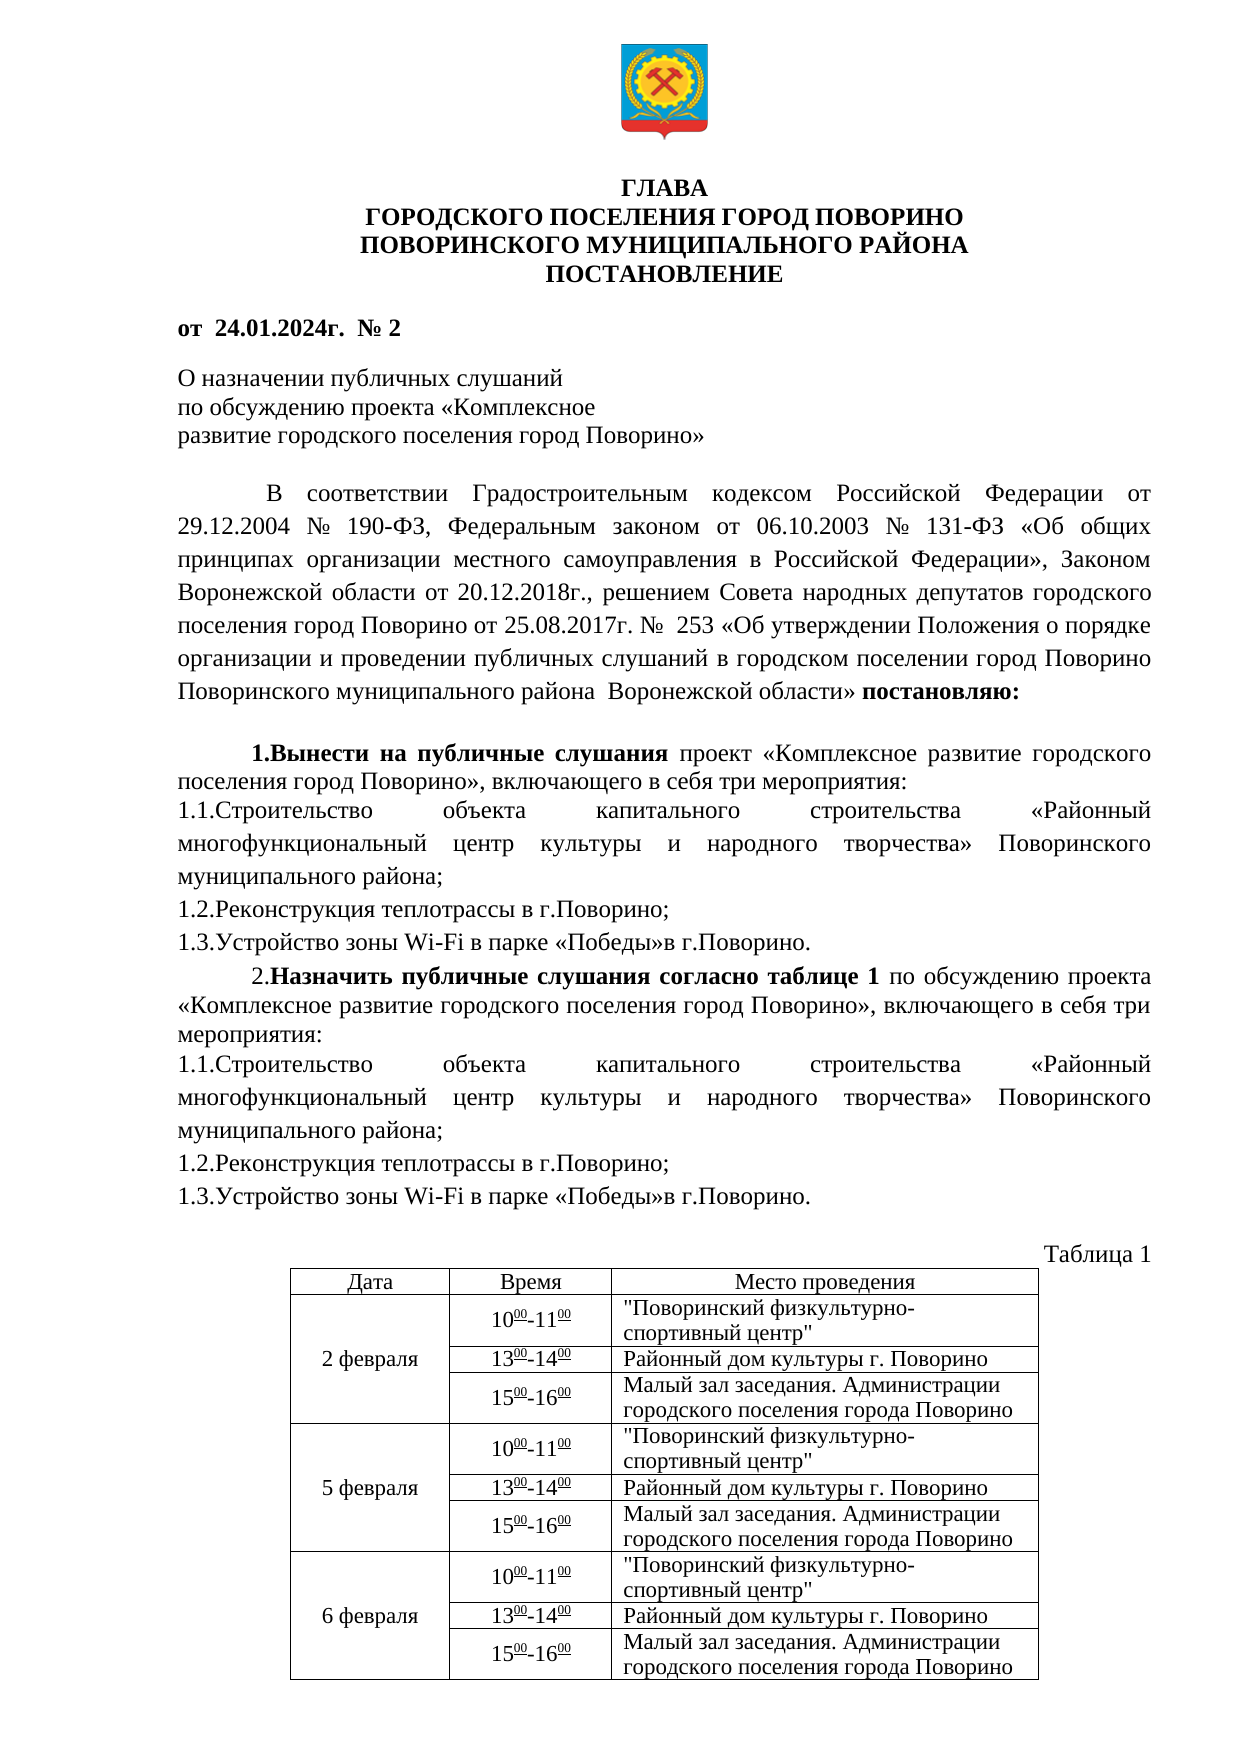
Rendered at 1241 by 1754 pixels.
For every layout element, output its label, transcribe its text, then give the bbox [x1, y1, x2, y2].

picture [626, 49, 654, 108]
text Таблица 1 [177, 1241, 1152, 1268]
text ПОСТАНОВЛЕНИЕ [177, 259, 1152, 288]
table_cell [612, 1501, 1038, 1551]
table_header Время [450, 1269, 611, 1294]
table_cell 1500-1600 [450, 1373, 611, 1423]
table_cell 1000-1100 [450, 1424, 611, 1474]
table_cell 1500-1600 [450, 1501, 611, 1551]
title 1.Вынести на публичные слушания проект «Комплексное развитие городского поселения город Поворино», включающего в себя три мероприятия: [177, 738, 1152, 795]
picture [675, 49, 703, 108]
picture [621, 55, 708, 140]
text 1.2.Реконструкция теплотрассы в г.Поворино; [177, 1148, 1152, 1176]
table_cell 1000-1100 [450, 1552, 611, 1602]
table_cell 1500-1600 [450, 1629, 611, 1679]
text 1.1.Строительство объекта капитального строительства «Районный многофункциональный центр культуры и народного творчества» Поворинского муниципального района; [177, 795, 1152, 890]
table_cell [612, 1552, 1038, 1602]
title В соответствии Градостроительным кодексом Российской Федерации от 29.12.2004 № 190-ФЗ, Федеральным законом от 06.10.2003 № 131-ФЗ «Об общих принципах организации местного самоуправления в Российской Федерации», Законом Воронежской области от 20.12.2018г., решением Совета народных депутатов городского поселения город Поворино от 25.08.2017г. № 253 «Об утверждении Положения о порядке организации и проведении публичных слушаний в городском поселении город Поворино Поворинского муниципального района Воронежской области» постановляю: [177, 478, 1152, 705]
table_header Дата [291, 1269, 449, 1294]
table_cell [612, 1629, 1038, 1679]
table_cell 2 февраля [291, 1295, 449, 1423]
table_cell 1300-1400 [450, 1347, 611, 1372]
title О назначении публичных слушаний [177, 363, 1152, 392]
table_cell Районный дом культуры г. Поворино [612, 1475, 1038, 1500]
text 2.Назначить публичные слушания согласно таблице 1 по обсуждению проекта «Комплексное развитие городского поселения город Поворино», включающего в себя три мероприятия: [177, 961, 1152, 1048]
text от 24.01.2024г. № 2 [177, 313, 1152, 342]
text ГЛАВА [177, 173, 1152, 202]
title развитие городского поселения город Поворино» [177, 420, 1152, 449]
table_cell "Поворинский физкультурно-спортивный центр" [612, 1295, 1038, 1346]
table_header Место проведения [612, 1269, 1038, 1294]
text 1.3.Устройство зоны Wi-Fi в парке «Победы»в г.Поворино. [177, 927, 1152, 956]
table_cell 5 февраля [291, 1424, 449, 1551]
table_cell 1300-1400 [450, 1475, 611, 1500]
table_cell "Поворинский физкультурно-спортивный центр" [612, 1424, 1038, 1474]
text 1.2.Реконструкция теплотрассы в г.Поворино; [177, 894, 1152, 923]
title по обсуждению проекта «Комплексное [177, 392, 1152, 420]
text 1.1.Строительство объекта капитального строительства «Районный многофункциональный центр культуры и народного творчества» Поворинского муниципального района; [177, 1049, 1152, 1143]
table_cell Районный дом культуры г. Поворино [612, 1347, 1038, 1372]
text ГОРОДСКОГО ПОСЕЛЕНИЯ ГОРОД ПОВОРИНО [177, 202, 1152, 230]
table_cell Малый зал заседания. Администрации городского поселения города Поворино [612, 1373, 1038, 1423]
table_cell 1000-1100 [450, 1295, 611, 1346]
table_cell 1300-1400 [450, 1603, 611, 1628]
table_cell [612, 1603, 1038, 1628]
text ПОВОРИНСКОГО МУНИЦИПАЛЬНОГО РАЙОНА [177, 230, 1152, 259]
text 1.3.Устройство зоны Wi-Fi в парке «Победы»в г.Поворино. [177, 1181, 1152, 1209]
table_cell 6 февраля [291, 1552, 449, 1679]
